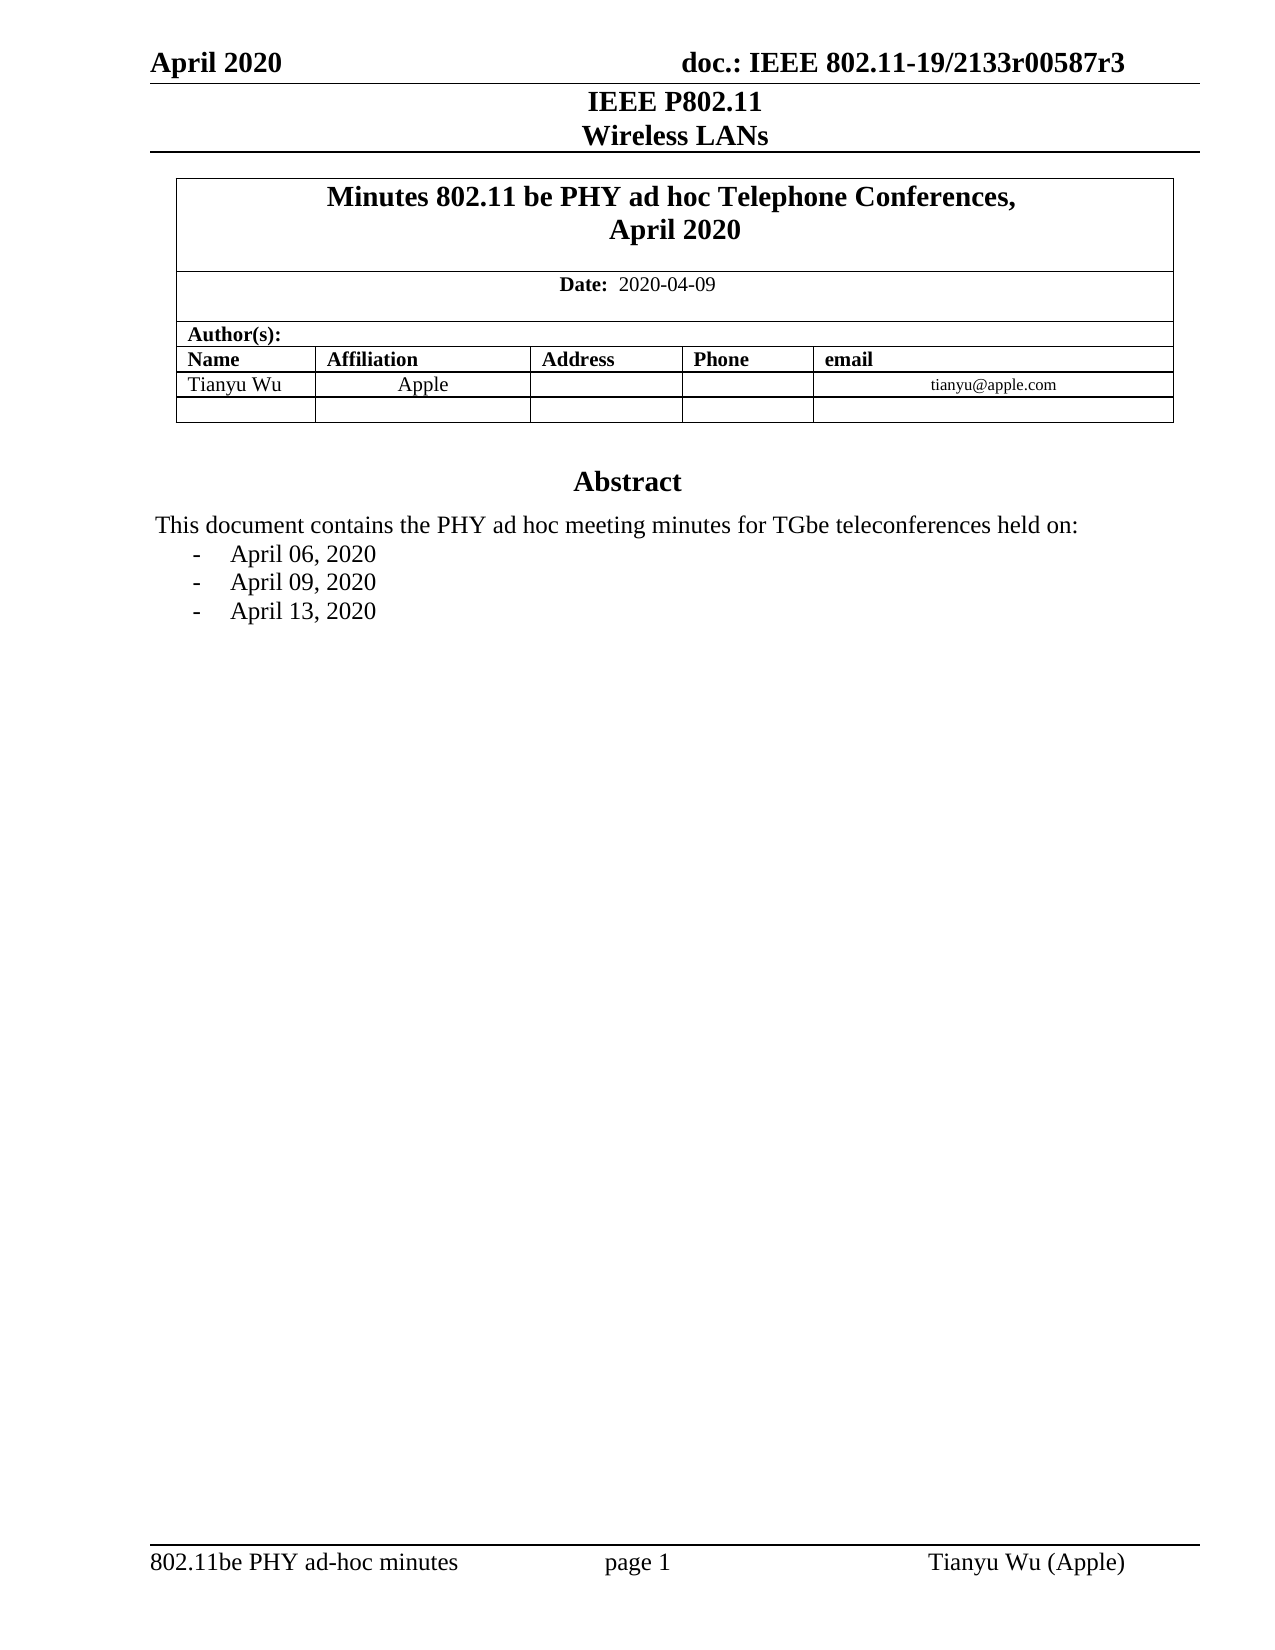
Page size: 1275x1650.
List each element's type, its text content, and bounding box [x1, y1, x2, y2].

table_cell [683, 373, 813, 396]
table_cell tianyu@apple.com [814, 373, 1173, 396]
table_cell Author(s): [177, 322, 1173, 346]
table_cell [177, 398, 315, 422]
table_cell [316, 398, 530, 422]
table_cell Affiliation [316, 347, 530, 371]
table_cell Date: 2020-04-09 [177, 272, 1173, 321]
table_cell Tianyu Wu [177, 373, 315, 396]
table_cell [683, 398, 813, 422]
table_cell email [814, 347, 1173, 371]
table_cell [531, 373, 682, 396]
table_cell [531, 398, 682, 422]
text IEEE P802.11 Wireless LANs [150, 84, 1200, 151]
table_header Minutes 802.11 be PHY ad hoc Telephone Conferences, April 2020 [177, 179, 1173, 271]
table_cell Phone [683, 347, 813, 371]
table_cell Apple [316, 373, 530, 396]
table_cell [814, 398, 1173, 422]
table_cell Name [177, 347, 315, 371]
table_cell Address [531, 347, 682, 371]
